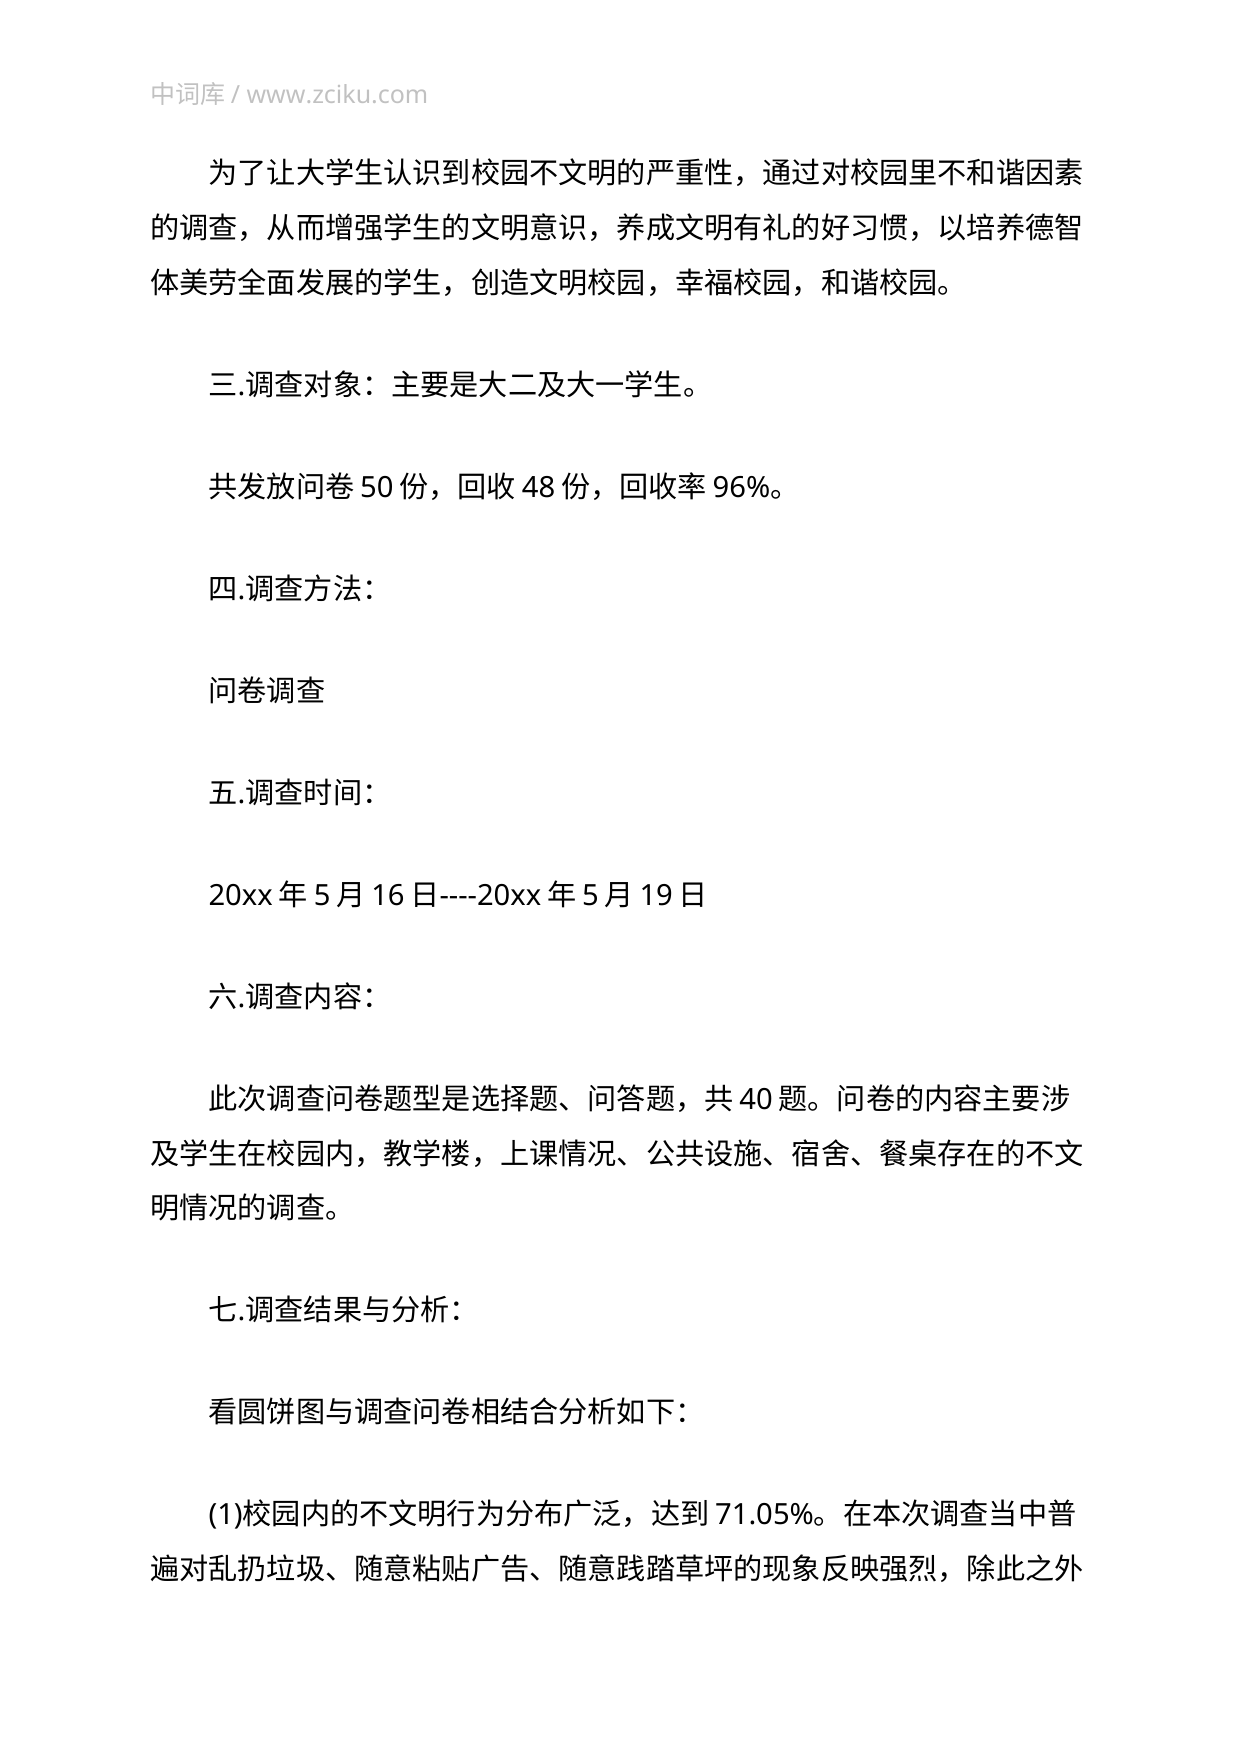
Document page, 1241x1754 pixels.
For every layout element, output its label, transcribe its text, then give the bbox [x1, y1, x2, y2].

text 共发放问卷50份，回收48份，回收率96%。 [150, 463, 1090, 506]
text 七.调查结果与分析： [150, 1287, 1090, 1329]
text 四.调查方法： [150, 566, 1090, 608]
text 此次调查问卷题型是选择题、问答题，共40题。问卷的内容主要涉及学生在校园内，教学楼，上课情况、公共设施、宿舍、餐桌存在的不文明情况的调查。 [150, 1075, 1090, 1227]
text 六.调查内容： [150, 973, 1090, 1016]
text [150, 1491, 1090, 1588]
text 为了让大学生认识到校园不文明的严重性，通过对校园里不和谐因素的调查，从而增强学生的文明意识，养成文明有礼的好习惯，以培养德智体美劳全面发展的学生，创造文明校园，幸福校园，和谐校园。 [150, 150, 1090, 302]
text 看圆饼图与调查问卷相结合分析如下： [150, 1389, 1090, 1431]
text 20xx年5月16日----20xx年5月19日 [150, 871, 1090, 914]
text 问卷调查 [150, 667, 1090, 710]
text 五.调查时间： [150, 769, 1090, 812]
text 三.调查对象：主要是大二及大一学生。 [150, 362, 1090, 404]
